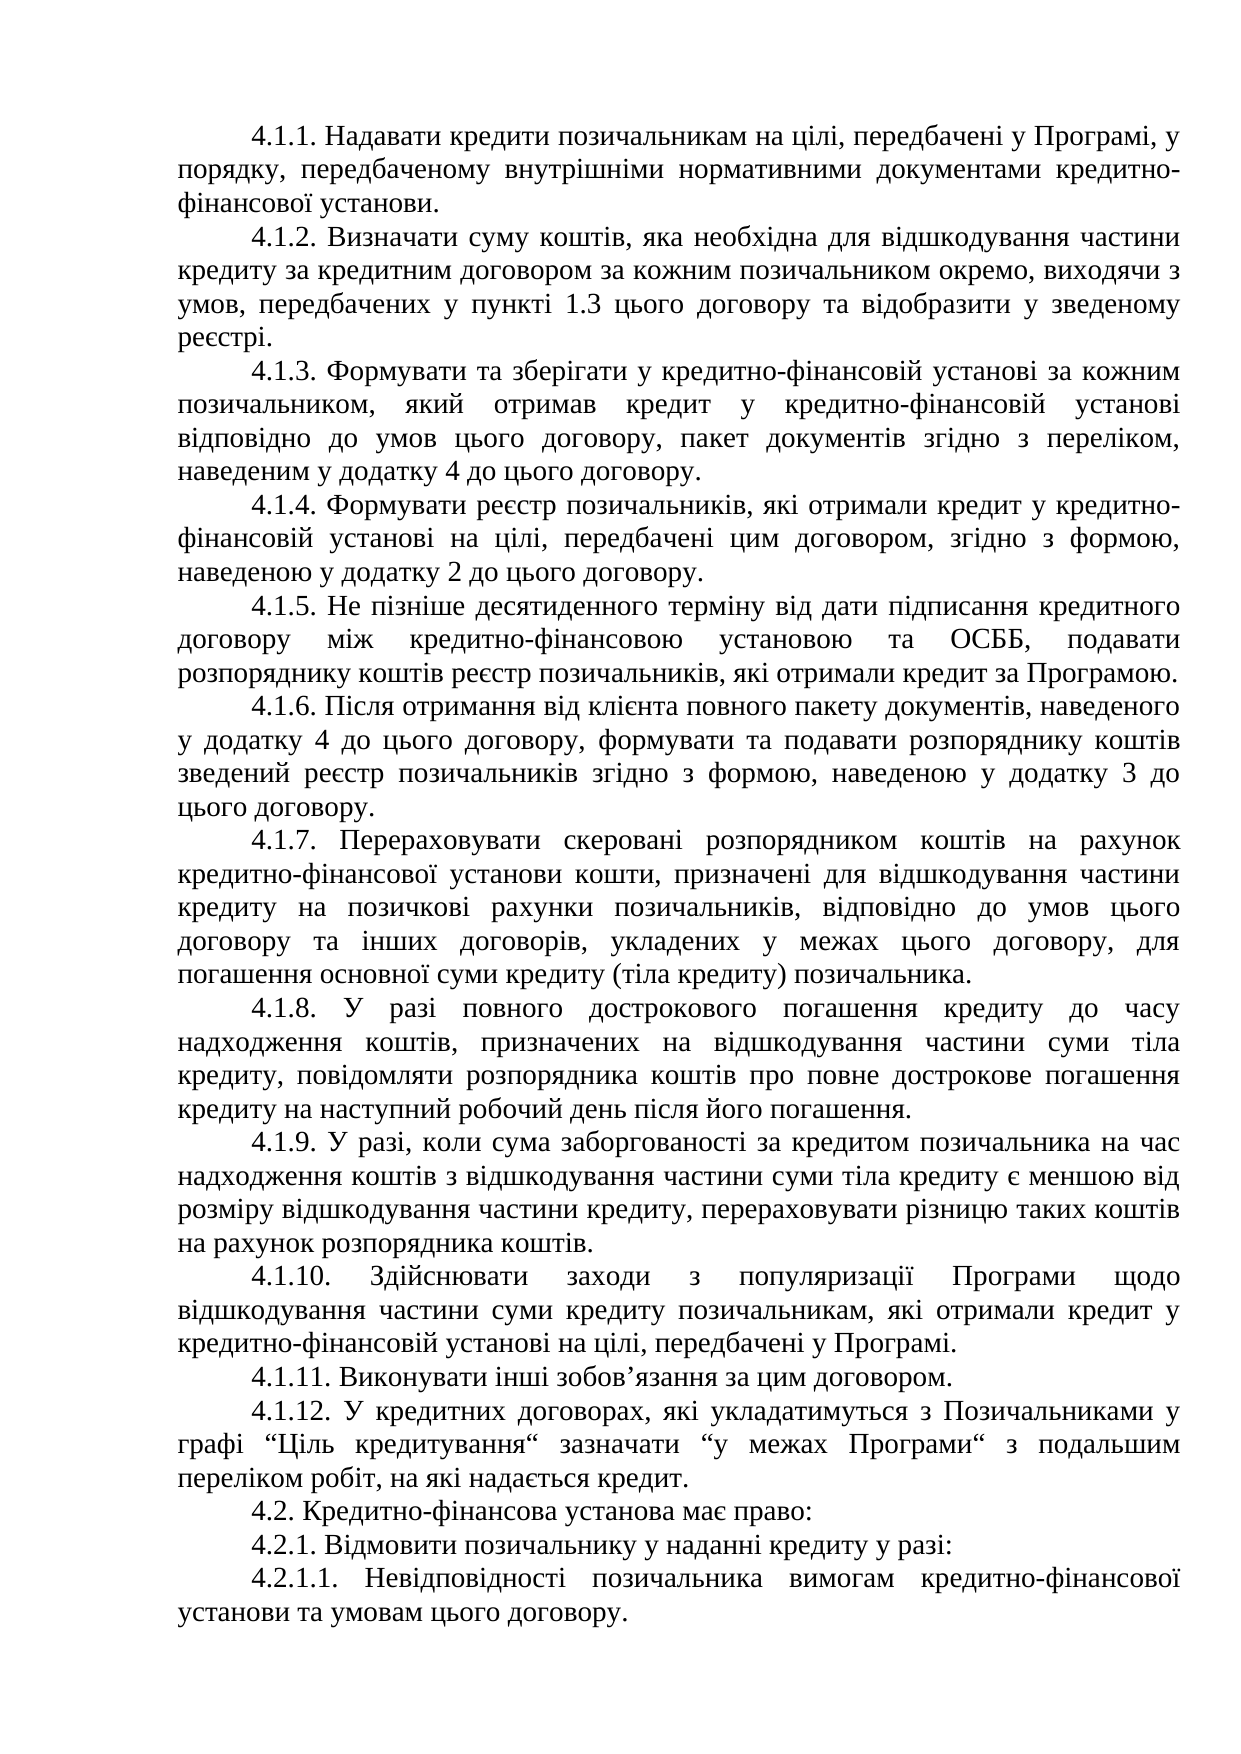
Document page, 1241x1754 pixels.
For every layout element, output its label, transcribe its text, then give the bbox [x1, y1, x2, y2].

text 4.1.3. Формувати та зберігати у кредитно-фінансовій установі за кожним позичальником, який отримав кредит у кредитно-фінансовій установі відповідно до умов цього договору, пакет документів згідно з переліком, наведеним у додатку 4 до цього договору. [177, 353, 1181, 487]
text 4.1.5. Не пізніше десятиденного терміну від дати підписання кредитного договору між кредитно-фінансовою установою та ОСББ, подавати розпоряднику коштів реєстр позичальників, які отримали кредит за Програмою. [177, 588, 1181, 688]
text 4.1.8. У разі повного дострокового погашення кредиту до часу надходження коштів, призначених на відшкодування частини суми тіла кредиту, повідомляти розпорядника коштів про повне дострокове погашення кредиту на наступний робочий день після його погашення. [177, 990, 1181, 1124]
text 4.2.1.1. Невідповідності позичальника вимогам кредитно-фінансової установи та умовам цього договору. [177, 1560, 1181, 1627]
text 4.1.11. Виконувати інші зобов’язання за цим договором. [177, 1359, 1181, 1393]
text 4.1.2. Визначати суму коштів, яка необхідна для відшкодування частини кредиту за кредитним договором за кожним позичальником окремо, виходячи з умов, передбачених у пункті 1.3 цього договору та відобразити у зведеному реєстрі. [177, 219, 1181, 353]
text 4.1.1. Надавати кредити позичальникам на цілі, передбачені у Програмі, у порядку, передбаченому внутрішніми нормативними документами кредитно-фінансової установи. [177, 118, 1181, 219]
text 4.2. Кредитно-фінансова установа має право: [177, 1493, 1181, 1527]
text 4.2.1. Відмовити позичальнику у наданні кредиту у разі: [177, 1527, 1181, 1560]
text 4.1.9. У разі, коли сума заборгованості за кредитом позичальника на час надходження коштів з відшкодування частини суми тіла кредиту є меншою від розміру відшкодування частини кредиту, перераховувати різницю таких коштів на рахунок розпорядника коштів. [177, 1124, 1181, 1258]
text 4.1.10. Здійснювати заходи з популяризації Програми щодо відшкодування частини суми кредиту позичальникам, які отримали кредит у кредитно-фінансовій установі на цілі, передбачені у Програмі. [177, 1258, 1181, 1359]
text 4.1.4. Формувати реєстр позичальників, які отримали кредит у кредитно-фінансовій установі на цілі, передбачені цим договором, згідно з формою, наведеною у додатку 2 до цього договору. [177, 487, 1181, 588]
text 4.1.7. Перераховувати скеровані розпорядником коштів на рахунок кредитно-фінансової установи кошти, призначені для відшкодування частини кредиту на позичкові рахунки позичальників, відповідно до умов цього договору та інших договорів, укладених у межах цього договору, для погашення основної суми кредиту (тіла кредиту) позичальника. [177, 822, 1181, 990]
text 4.1.6. Після отримання від клієнта повного пакету документів, наведеного у додатку 4 до цього договору, формувати та подавати розпоряднику коштів зведений реєстр позичальників згідно з формою, наведеною у додатку 3 до цього договору. [177, 688, 1181, 822]
text 4.1.12. У кредитних договорах, які укладатимуться з Позичальниками у графі “Ціль кредитування“ зазначати “у межах Програми“ з подальшим переліком робіт, на які надається кредит. [177, 1393, 1181, 1493]
